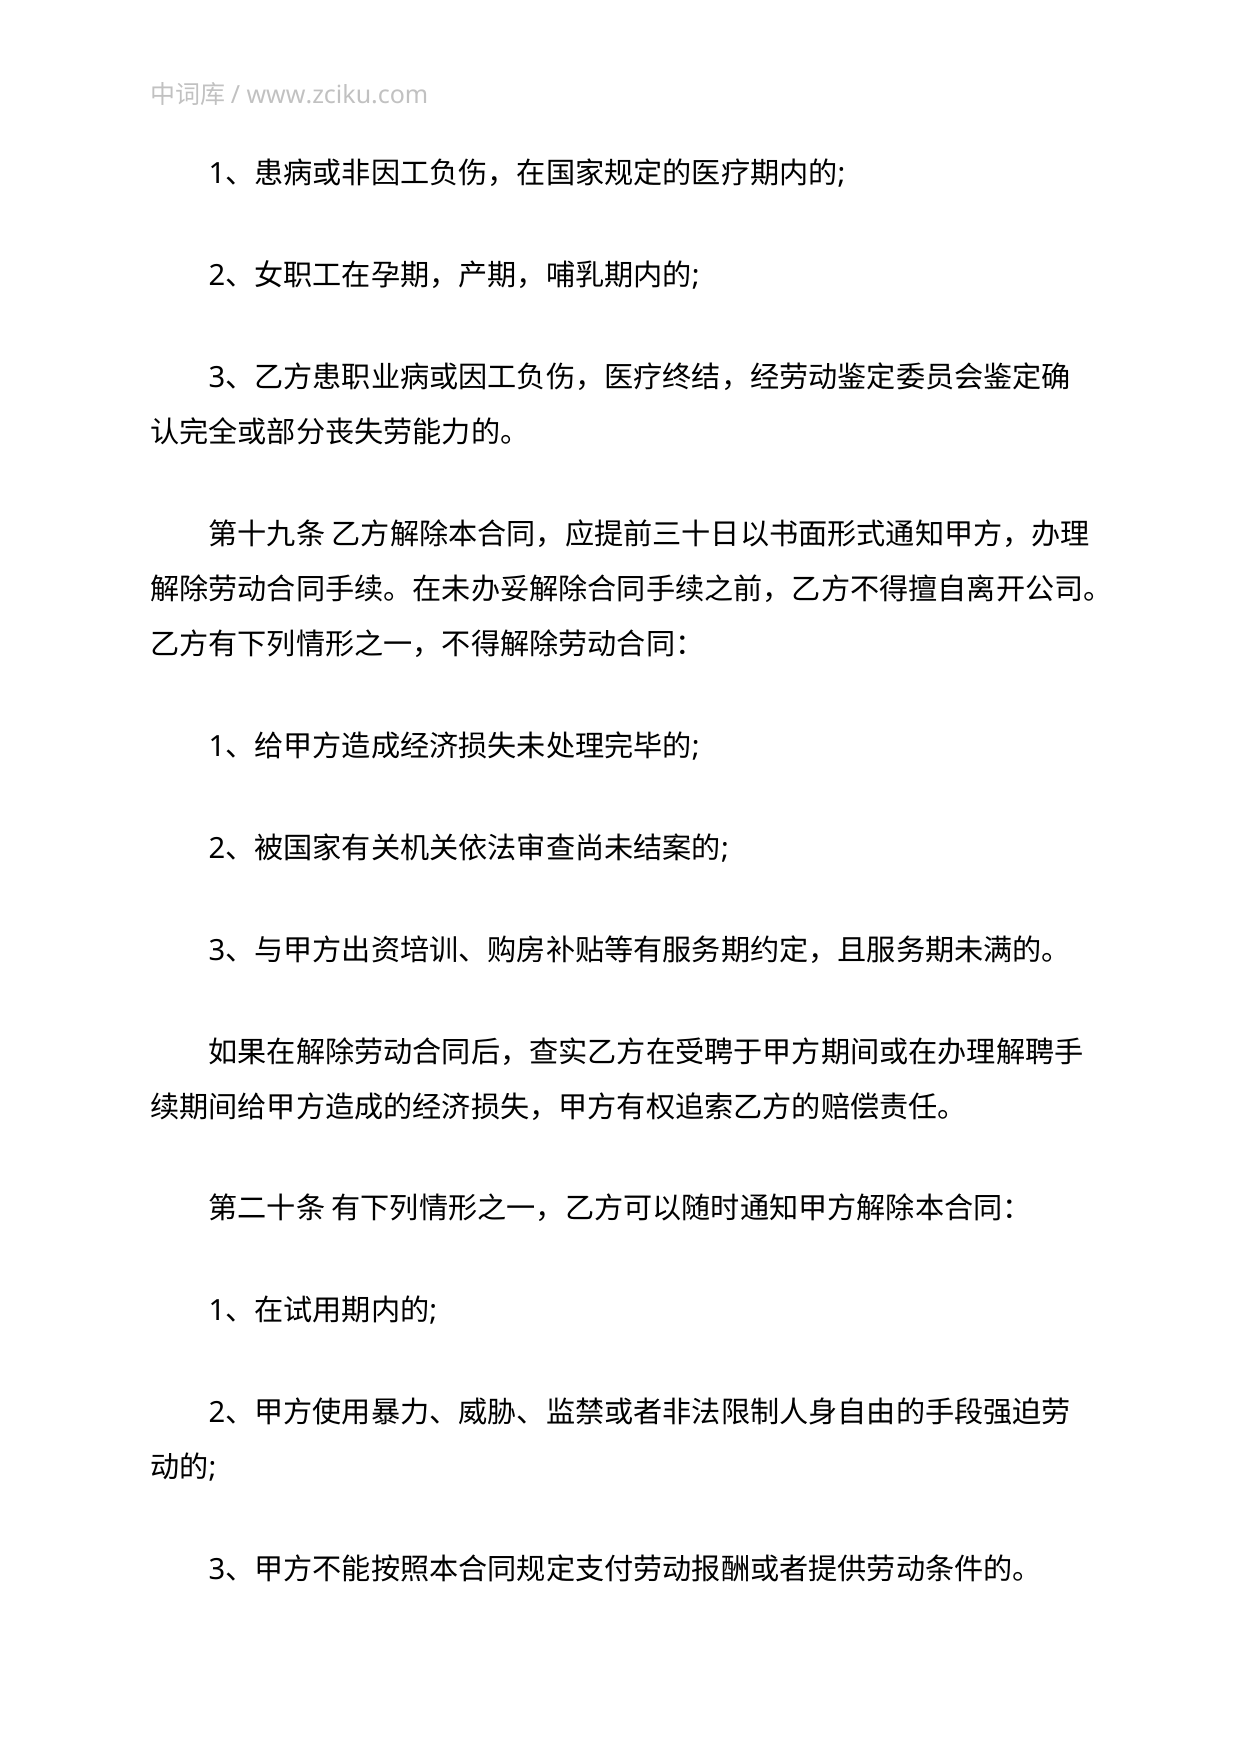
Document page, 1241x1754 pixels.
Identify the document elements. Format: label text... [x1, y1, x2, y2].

text 2、女职工在孕期，产期，哺乳期内的; [150, 252, 1090, 294]
text 1、给甲方造成经济损失未处理完毕的; [150, 722, 1090, 765]
text 第十九条 乙方解除本合同，应提前三十日以书面形式通知甲方，办理解除劳动合同手续。在未办妥解除合同手续之前，乙方不得擅自离开公司。乙方有下列情形之一，不得解除劳动合同： [150, 511, 1090, 663]
text 2、甲方使用暴力、威胁、监禁或者非法限制人身自由的手段强迫劳动的; [150, 1389, 1090, 1486]
text 1、患病或非因工负伤，在国家规定的医疗期内的; [150, 150, 1090, 192]
text 第二十条 有下列情形之一，乙方可以随时通知甲方解除本合同： [150, 1185, 1090, 1227]
text 3、乙方患职业病或因工负伤，医疗终结，经劳动鉴定委员会鉴定确认完全或部分丧失劳能力的。 [150, 354, 1090, 451]
text 3、甲方不能按照本合同规定支付劳动报酬或者提供劳动条件的。 [150, 1546, 1090, 1588]
text 3、与甲方出资培训、购房补贴等有服务期约定，且服务期未满的。 [150, 926, 1090, 969]
text 如果在解除劳动合同后，查实乙方在受聘于甲方期间或在办理解聘手续期间给甲方造成的经济损失，甲方有权追索乙方的赔偿责任。 [150, 1028, 1090, 1125]
text 2、被国家有关机关依法审查尚未结案的; [150, 824, 1090, 867]
text 1、在试用期内的; [150, 1287, 1090, 1329]
